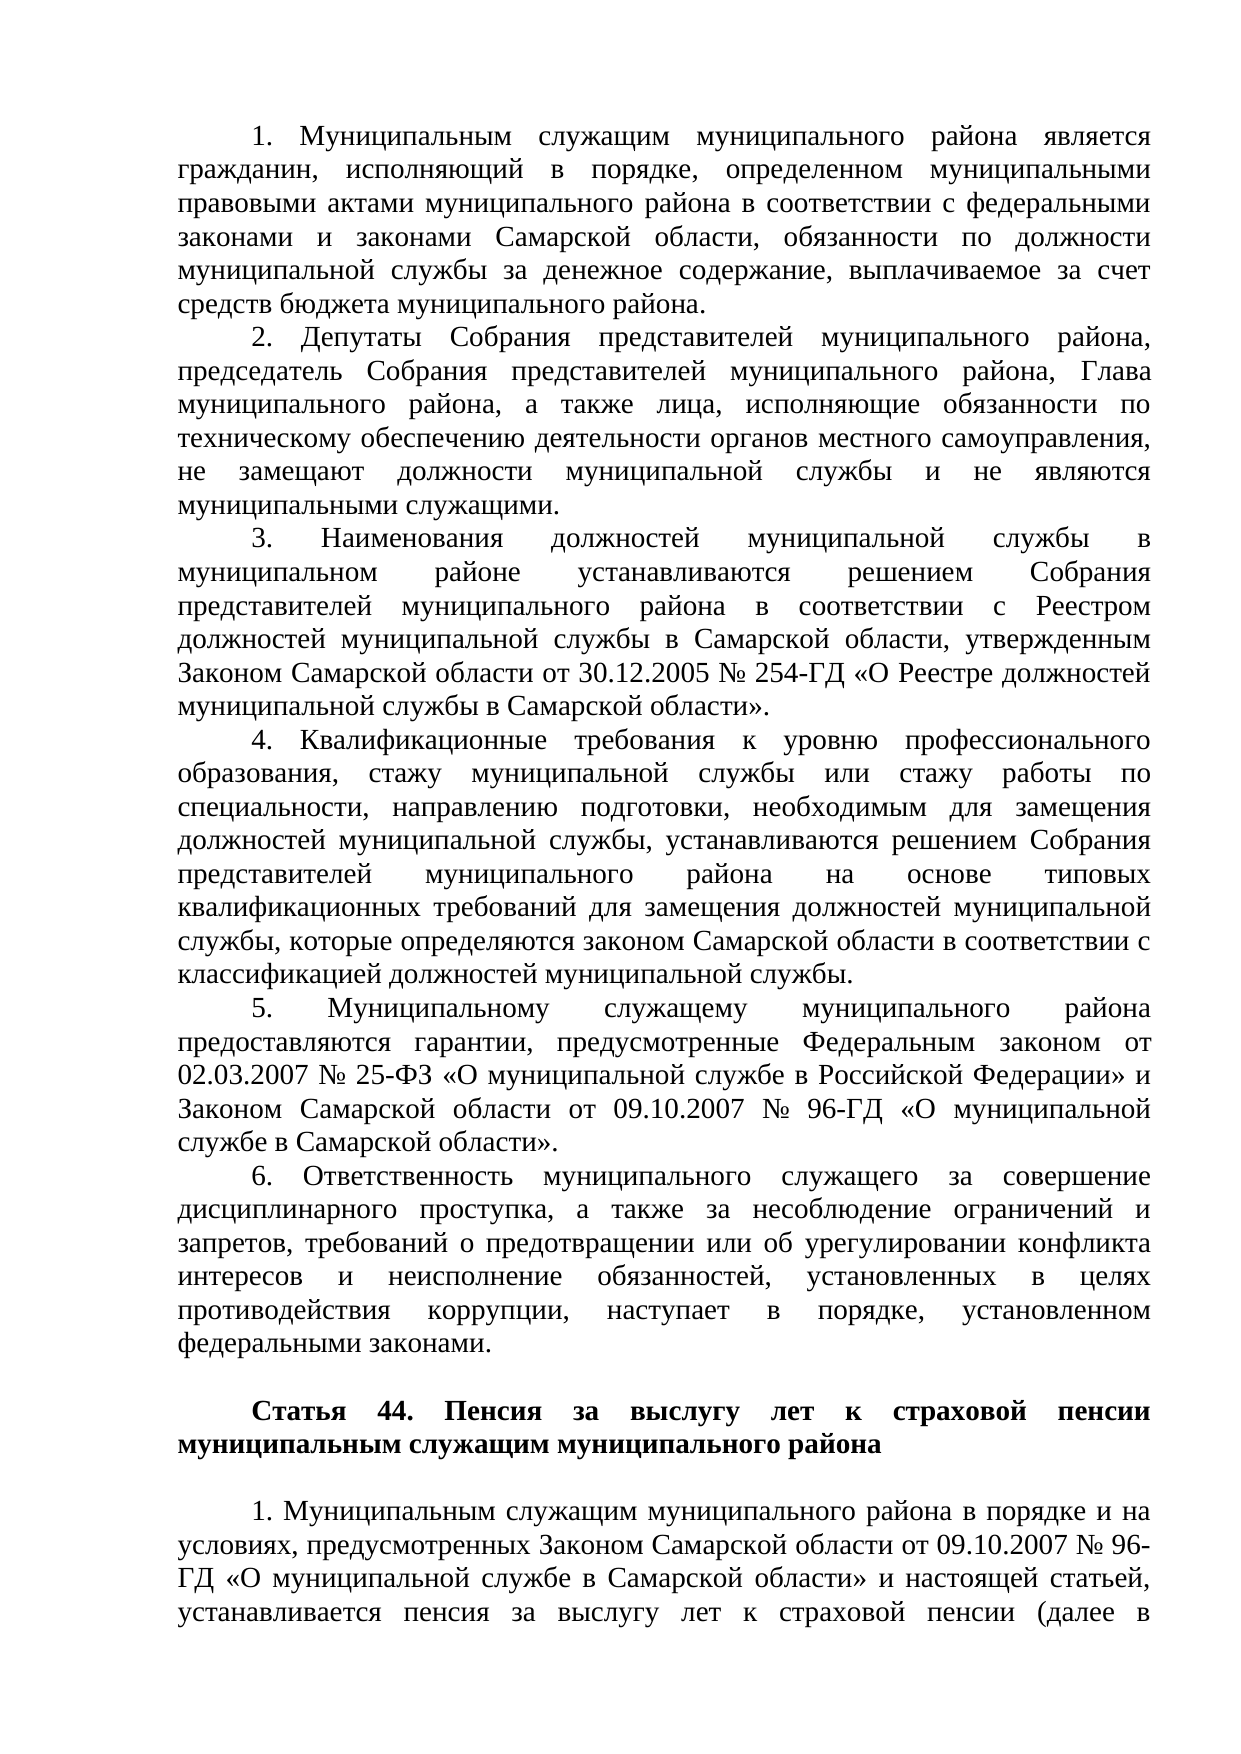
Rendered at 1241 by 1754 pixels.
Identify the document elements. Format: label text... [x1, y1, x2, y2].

title Статья 44. Пенсия за выслугу лет к страховой пенсии муниципальным служащим муниципального района [177, 1393, 1152, 1460]
text 6. Ответственность муниципального служащего за совершение дисциплинарного проступка, а также за несоблюдение ограничений и запретов, требований о предотвращении или об урегулировании конфликта интересов и неисполнение обязанностей, установленных в целях противодействия коррупции, наступает в порядке, установленном федеральными законами. [177, 1158, 1152, 1359]
text 2. Депутаты Собрания представителей муниципального района, председатель Собрания представителей муниципального района, Глава муниципального района, а также лица, исполняющие обязанности по техническому обеспечению деятельности органов местного самоуправления, не замещают должности муниципальной службы и не являются муниципальными служащими. [177, 319, 1152, 521]
text 1. Муниципальным служащим муниципального района является гражданин, исполняющий в порядке, определенном муниципальными правовыми актами муниципального района в соответствии с федеральными законами и законами Самарской области, обязанности по должности муниципальной службы за денежное содержание, выплачиваемое за счет средств бюджета муниципального района. [177, 118, 1152, 319]
text 4. Квалификационные требования к уровню профессионального образования, стажу муниципальной службы или стажу работы по специальности, направлению подготовки, необходимым для замещения должностей муниципальной службы, устанавливаются решением Собрания представителей муниципального района на основе типовых квалификационных требований для замещения должностей муниципальной службы, которые определяются законом Самарской области в соответствии с классификацией должностей муниципальной службы. [177, 722, 1152, 990]
text 3. Наименования должностей муниципальной службы в муниципальном районе устанавливаются решением Собрания представителей муниципального района в соответствии с Реестром должностей муниципальной службы в Самарской области, утвержденным Законом Самарской области от 30.12.2005 № 254-ГД «О Реестре должностей муниципальной службы в Самарской области». [177, 521, 1152, 722]
text 5. Муниципальному служащему муниципального района предоставляются гарантии, предусмотренные Федеральным законом от 02.03.2007 № 25-ФЗ «О муниципальной службе в Российской Федерации» и Законом Самарской области от 09.10.2007 № 96-ГД «О муниципальной службе в Самарской области». [177, 990, 1152, 1158]
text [177, 1493, 1152, 1627]
